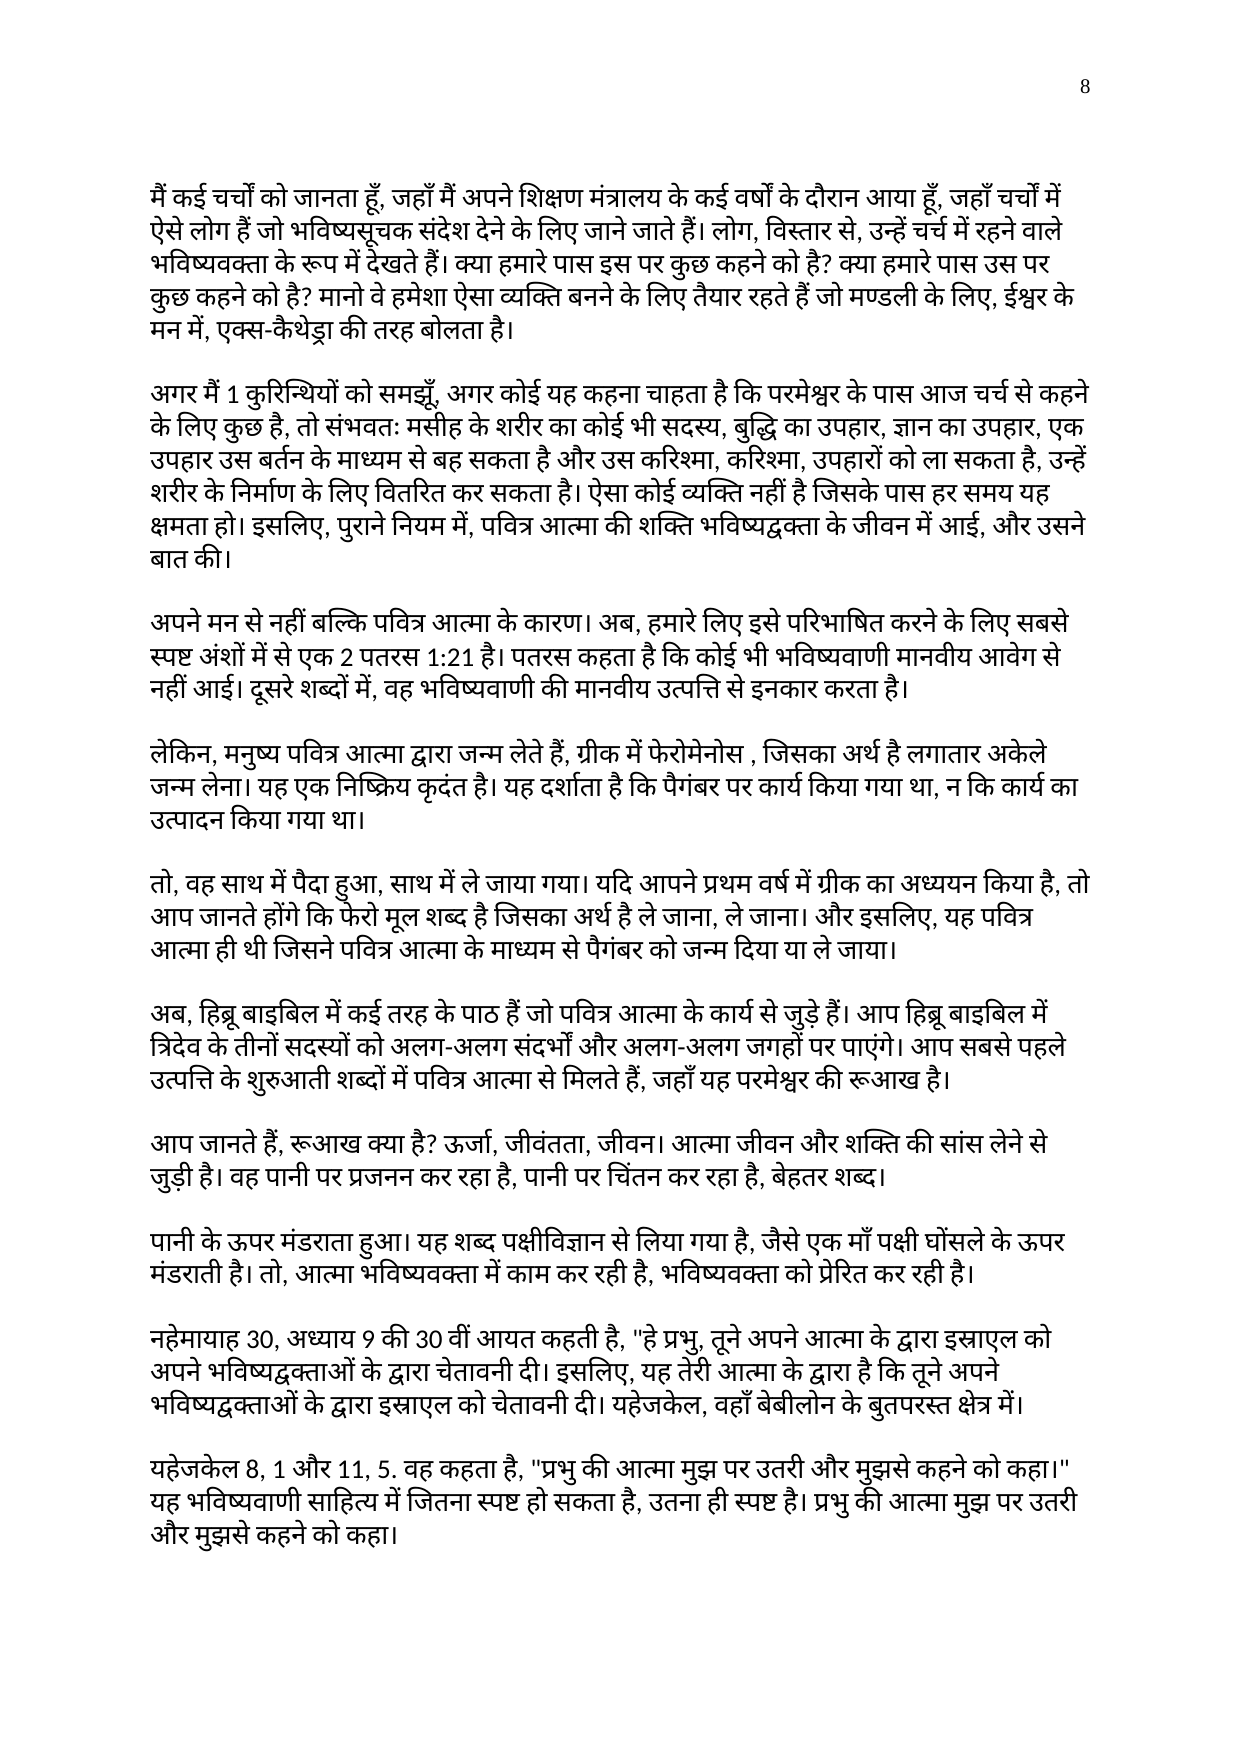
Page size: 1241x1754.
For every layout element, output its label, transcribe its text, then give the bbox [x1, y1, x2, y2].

text यहेजकेल 8, 1 और 11, 5. वह कहता है, "प्रभु की आत्मा मुझ पर उतरी और मुझसे कहने को कहा।" यह भविष्यवाणी साहित्य में जितना स्पष्ट हो सकता है, उतना ही स्पष्ट है। प्रभु की आत्मा मुझ पर उतरी और मुझसे कहने को कहा। [150, 1452, 1090, 1551]
text मैं कई चर्चों को जानता हूँ, जहाँ मैं अपने शिक्षण मंत्रालय के कई वर्षों के दौरान आया हूँ, जहाँ चर्चों में ऐसे लोग हैं जो भविष्यसूचक संदेश देने के लिए जाने जाते हैं। लोग, विस्तार से, उन्हें चर्च में रहने वाले भविष्यवक्ता के रूप में देखते हैं। क्या हमारे पास इस पर कुछ कहने को है? क्या हमारे पास उस पर कुछ कहने को है? मानो वे हमेशा ऐसा व्यक्ति बनने के लिए तैयार रहते हैं जो मण्डली के लिए, ईश्वर के मन में, एक्स-कैथेड्रा की तरह बोलता है। [150, 181, 1090, 346]
text नहेमायाह 30, अध्याय 9 की 30वीं आयत कहती है, "हे प्रभु, तूने अपने आत्मा के द्वारा इस्राएल को अपने भविष्यद्वक्ताओं के द्वारा चेतावनी दी। इसलिए, यह तेरी आत्मा के द्वारा है कि तूने अपने भविष्यद्वक्ताओं के द्वारा इस्राएल को चेतावनी दी। यहेजकेल, वहाँ बेबीलोन के बुतपरस्त क्षेत्र में। [150, 1322, 1090, 1421]
text लेकिन, मनुष्य पवित्र आत्मा द्वारा जन्म लेते हैं, ग्रीक में फेरोमेनोस , जिसका अर्थ है लगातार अकेले जन्म लेना। यह एक निष्क्रिय कृदंत है। यह दर्शाता है कि पैगंबर पर कार्य किया गया था, न कि कार्य का उत्पादन किया गया था। [150, 737, 1090, 836]
text तो, वह साथ में पैदा हुआ, साथ में ले जाया गया। यदि आपने प्रथम वर्ष में ग्रीक का अध्ययन किया है, तो आप जानते होंगे कि फेरो मूल शब्द है जिसका अर्थ है ले जाना, ले जाना। और इसलिए, यह पवित्र आत्मा ही थी जिसने पवित्र आत्मा के माध्यम से पैगंबर को जन्म दिया या ले जाया। [150, 867, 1090, 966]
text पानी के ऊपर मंडराता हुआ। यह शब्द पक्षीविज्ञान से लिया गया है, जैसे एक माँ पक्षी घोंसले के ऊपर मंडराती है। तो, आत्मा भविष्यवक्ता में काम कर रही है, भविष्यवक्ता को प्रेरित कर रही है। [150, 1225, 1090, 1291]
text अगर मैं 1 कुरिन्थियों को समझूँ, अगर कोई यह कहना चाहता है कि परमेश्वर के पास आज चर्च से कहने के लिए कुछ है, तो संभवतः मसीह के शरीर का कोई भी सदस्य, बुद्धि का उपहार, ज्ञान का उपहार, एक उपहार उस बर्तन के माध्यम से बह सकता है और उस करिश्मा, करिश्मा, उपहारों को ला सकता है, उन्हें शरीर के निर्माण के लिए वितरित कर सकता है। ऐसा कोई व्यक्ति नहीं है जिसके पास हर समय यह क्षमता हो। इसलिए, पुराने नियम में, पवित्र आत्मा की शक्ति भविष्यद्वक्ता के जीवन में आई, और उसने बात की। [150, 377, 1090, 576]
text आप जानते हैं, रूआख क्या है? ऊर्जा, जीवंतता, जीवन। आत्मा जीवन और शक्ति की सांस लेने से जुड़ी है। वह पानी पर प्रजनन कर रहा है, पानी पर चिंतन कर रहा है, बेहतर शब्द। [150, 1127, 1090, 1193]
text अब, हिब्रू बाइबिल में कई तरह के पाठ हैं जो पवित्र आत्मा के कार्य से जुड़े हैं। आप हिब्रू बाइबिल में त्रिदेव के तीनों सदस्यों को अलग-अलग संदर्भों और अलग-अलग जगहों पर पाएंगे। आप सबसे पहले उत्पत्ति के शुरुआती शब्दों में पवित्र आत्मा से मिलते हैं, जहाँ यह परमेश्वर की रूआख है। [150, 997, 1090, 1096]
text अपने मन से नहीं बल्कि पवित्र आत्मा के कारण। अब, हमारे लिए इसे परिभाषित करने के लिए सबसे स्पष्ट अंशों में से एक 2 पतरस 1:21 है। पतरस कहता है कि कोई भी भविष्यवाणी मानवीय आवेग से नहीं आई। दूसरे शब्दों में, वह भविष्यवाणी की मानवीय उत्पत्ति से इनकार करता है। [150, 607, 1090, 706]
